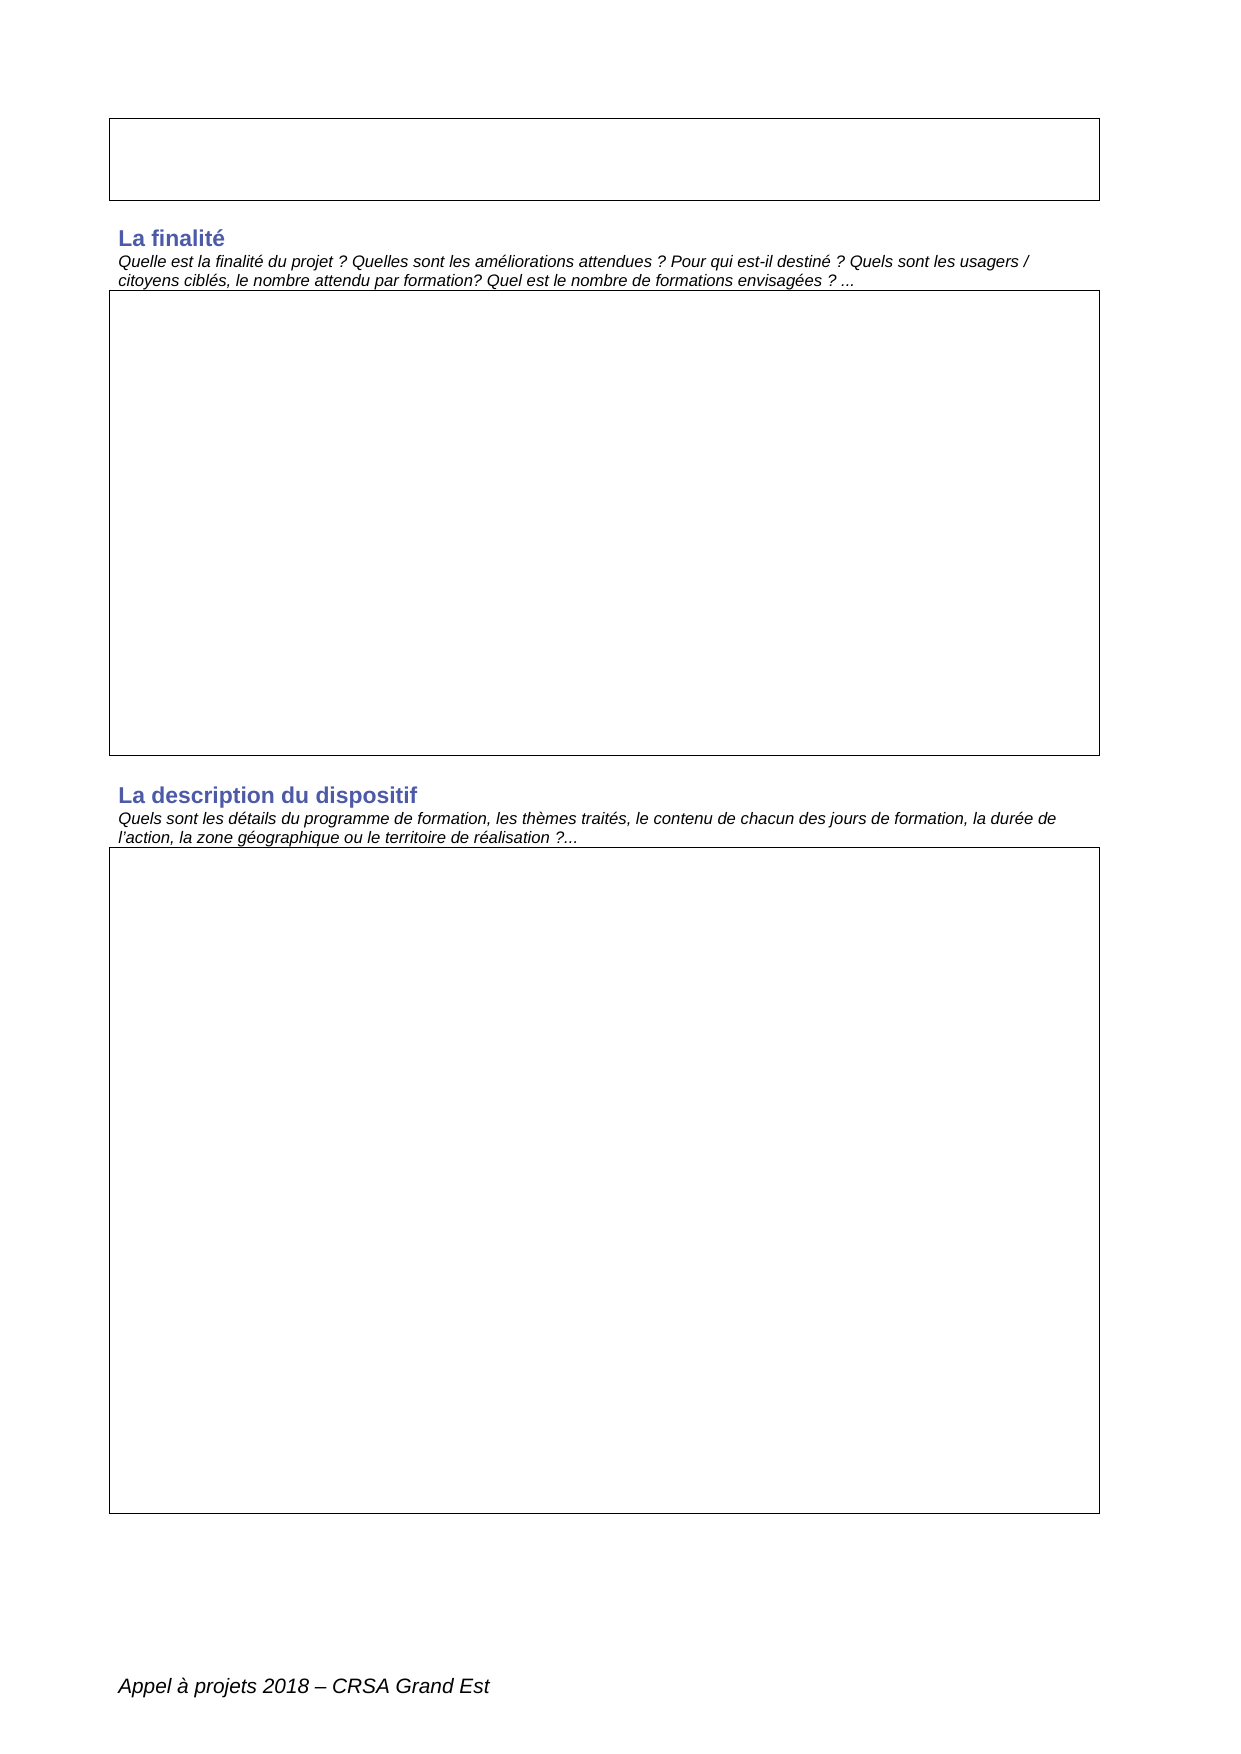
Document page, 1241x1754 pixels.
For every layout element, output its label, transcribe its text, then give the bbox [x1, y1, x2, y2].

text La finalité [118, 225, 1122, 251]
text Quels sont les détails du programme de formation, les thèmes traités, le contenu de chacun des jours de formation, la durée de l’action, la zone géographique ou le territoire de réalisation ?... [118, 809, 1090, 847]
text La description du dispositif [118, 782, 1122, 809]
text Quelle est la finalité du projet ? Quelles sont les améliorations attendues ? Pour qui est-il destiné ? Quels sont les usagers / citoyens ciblés, le nombre attendu par formation? Quel est le nombre de formations envisagées ? ... [118, 251, 1090, 290]
